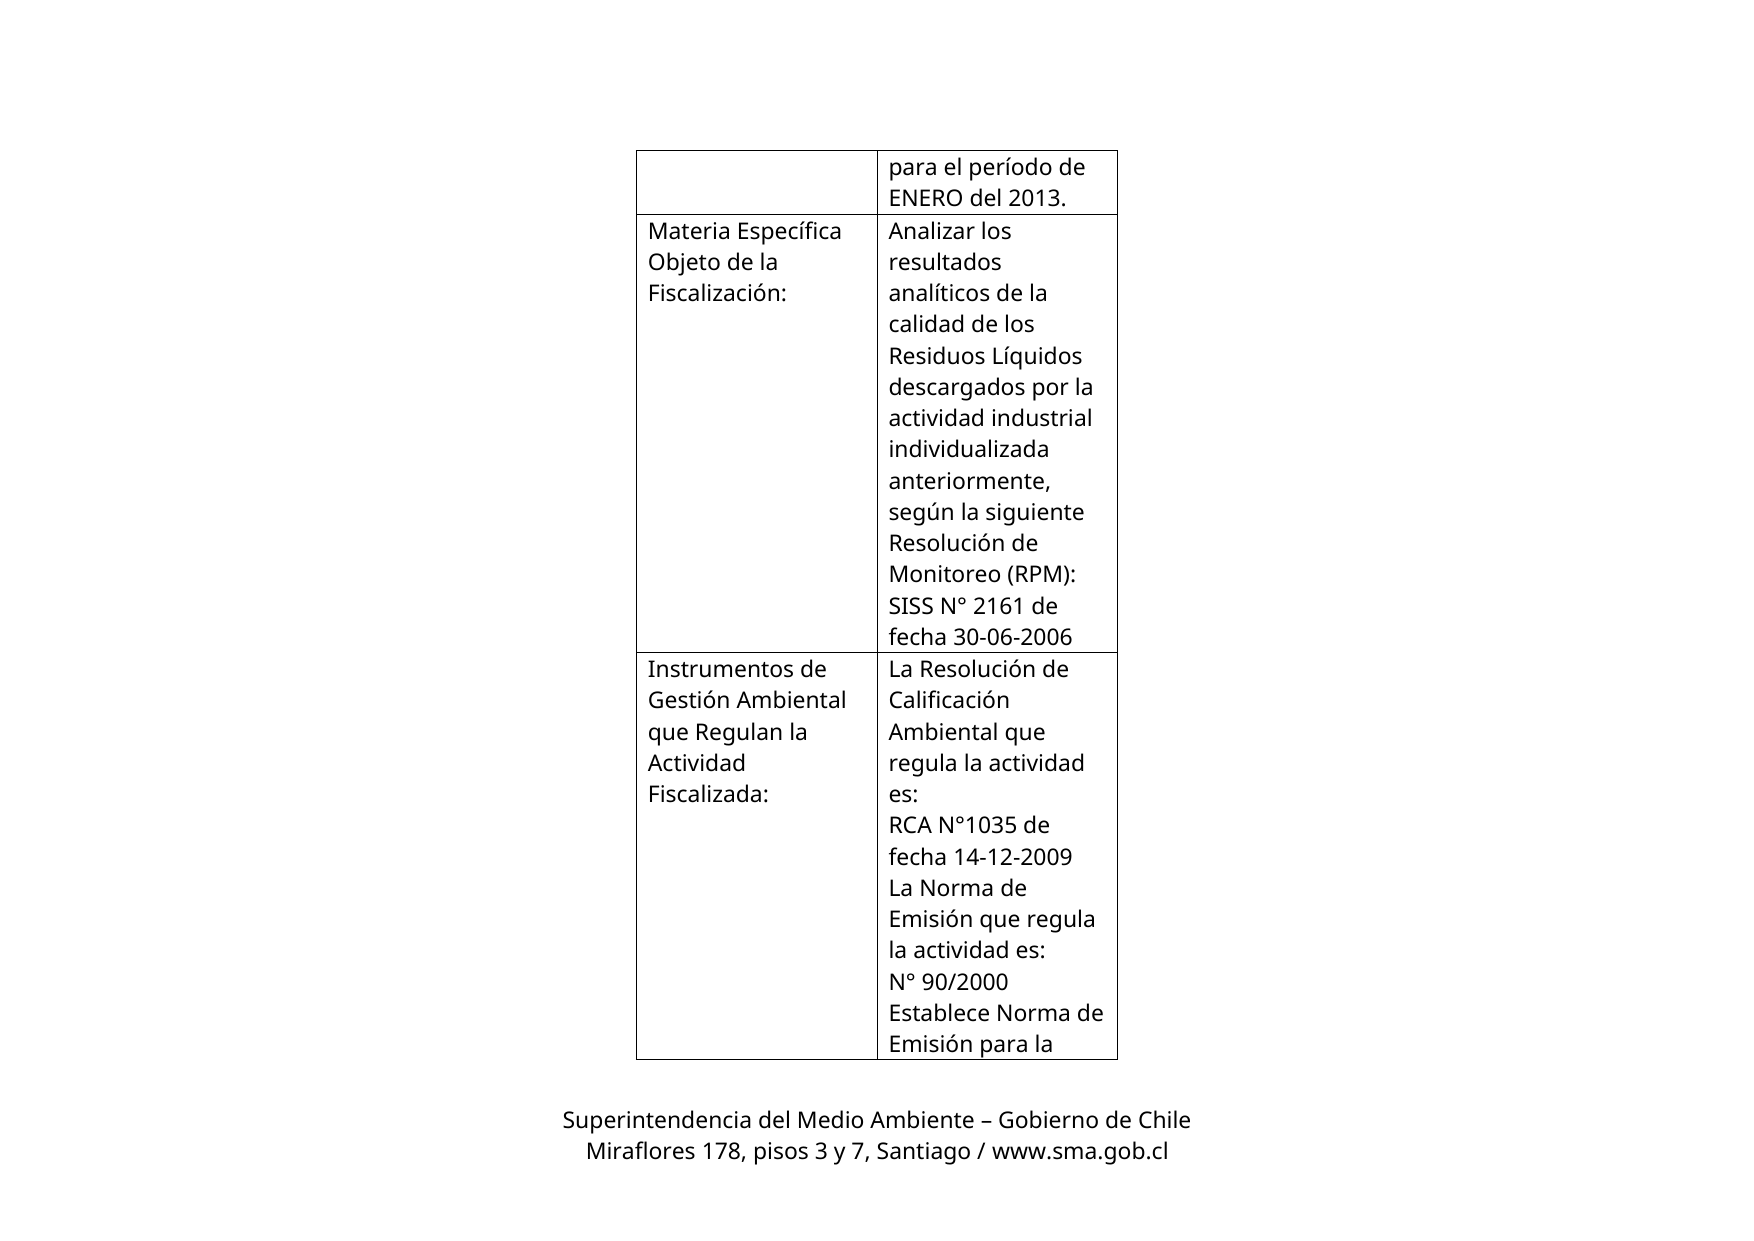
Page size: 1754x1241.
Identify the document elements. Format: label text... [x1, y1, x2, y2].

table_cell Materia Específica Objeto de la Fiscalización: [637, 215, 877, 652]
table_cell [878, 653, 1117, 1059]
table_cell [637, 653, 877, 1059]
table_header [637, 151, 877, 213]
table_cell Analizar los resultados analíticos de la calidad de los Residuos Líquidos descargados por la actividad industrial individualizada anteriormente, según la siguiente Resolución de Monitoreo (RPM): SISS N° 2161 de fecha 30-06-2006 [878, 215, 1117, 652]
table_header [878, 151, 1117, 213]
